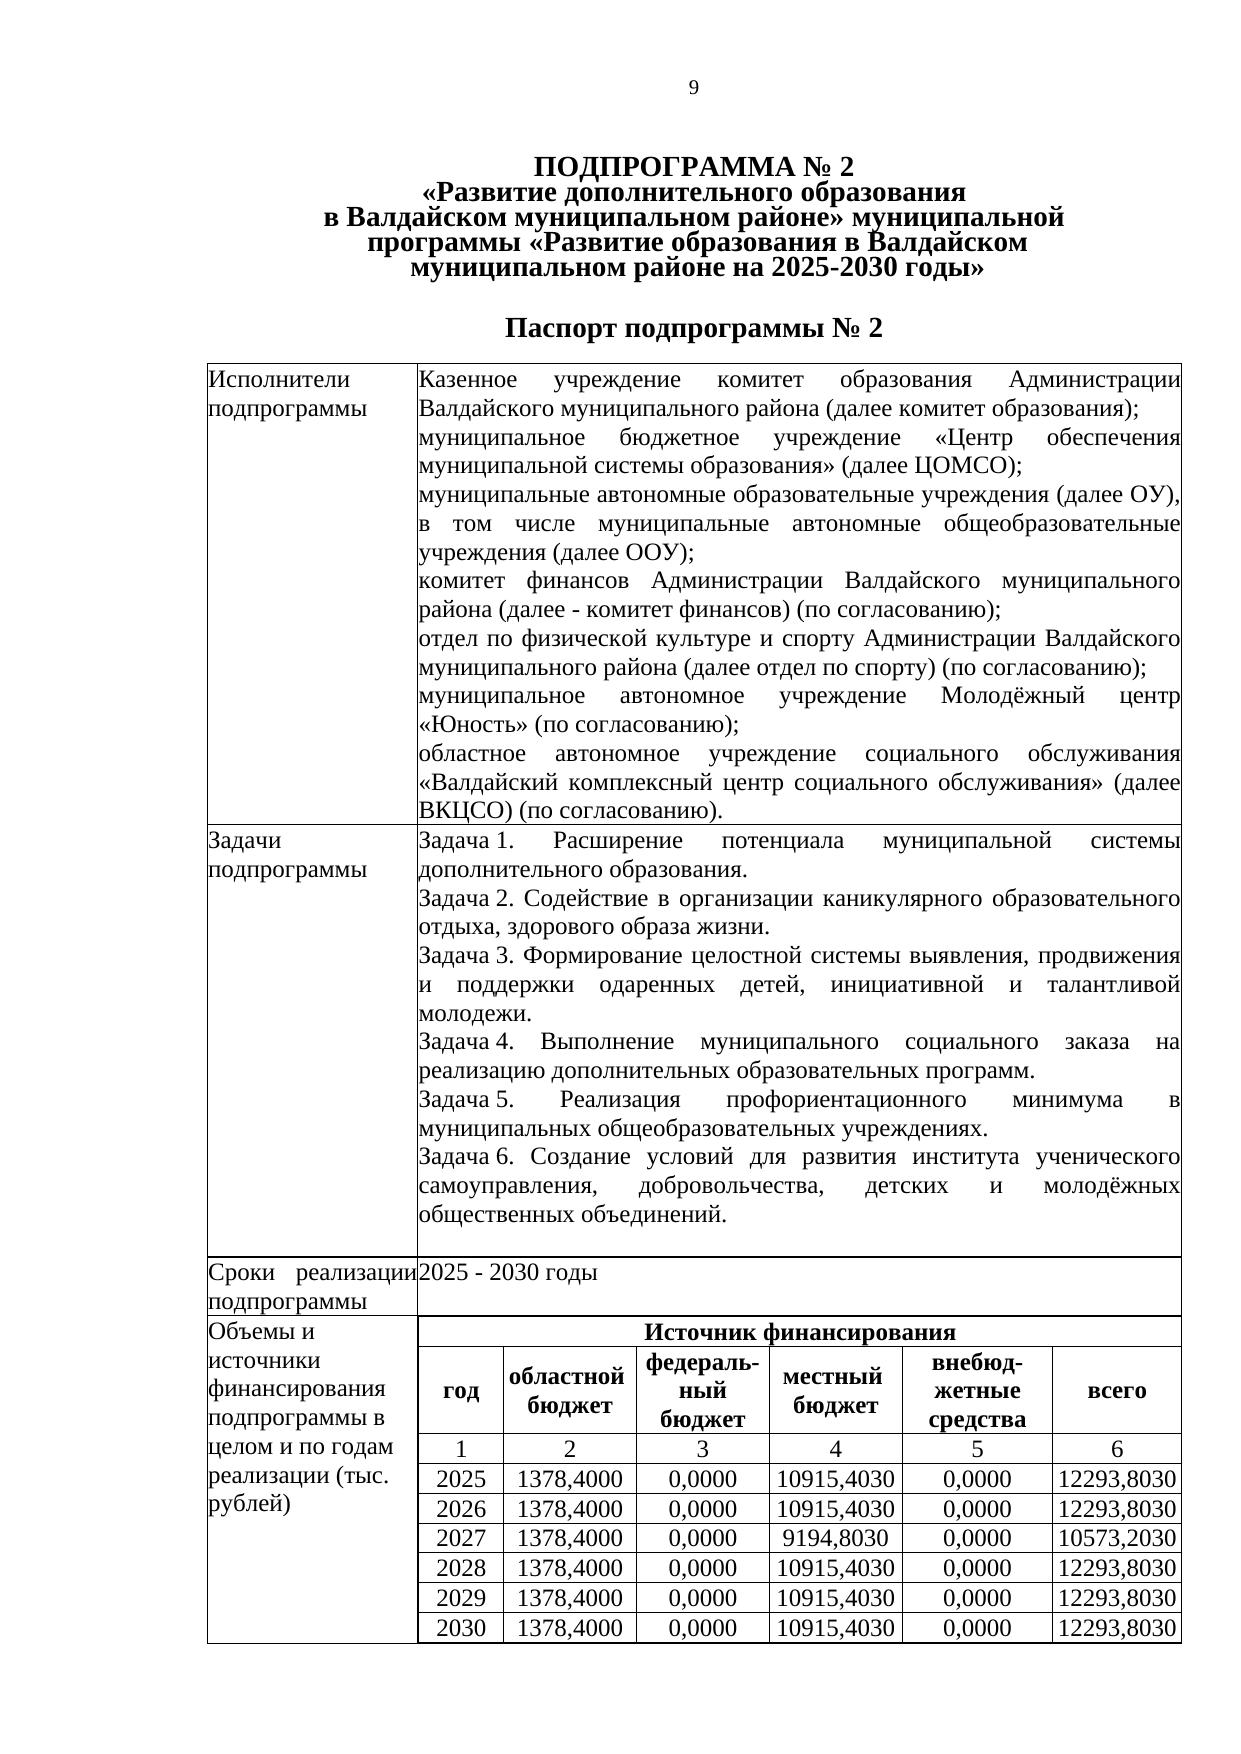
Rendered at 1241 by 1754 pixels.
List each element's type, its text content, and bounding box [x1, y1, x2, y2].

table_cell [637, 1464, 769, 1493]
table_cell Задачи подпрограммы [208, 825, 417, 1256]
text ПОДПРОГРАММА № 2 [596, 157, 1181, 182]
table_cell [419, 1464, 503, 1493]
table_cell [504, 1347, 636, 1433]
table_cell [903, 1524, 1052, 1552]
table_cell [419, 1524, 503, 1552]
table_cell [1053, 1494, 1181, 1523]
table_cell [1053, 1524, 1181, 1552]
table_cell [637, 1524, 769, 1552]
table_cell [504, 1583, 636, 1612]
table_cell [419, 1613, 503, 1642]
table_cell [770, 1347, 902, 1433]
table_cell [637, 1434, 769, 1463]
table_header Казенное учреждение комитет образования Администрации Валдайского муниципального района (далее комитет образования); муниципальное бюджетное учреждение «Центр обеспечения муниципальной системы образования» (далее ЦОМСО); муниципальные автономные образовательные учреждения (далее ОУ), в том числе муниципальные автономные общеобразовательные учреждения (далее ООУ); комитет финансов Администрации Валдайского муниципального района (далее - комитет финансов) (по согласованию); отдел по физической культуре и спорту Администрации Валдайского муниципального района (далее отдел по спорту) (по согласованию); муниципальное автономное учреждение Молодёжный центр «Юность» (по согласованию); областное автономное учреждение социального обслуживания «Валдайский комплексный центр социального обслуживания» (далее ВКЦСО) (по согласованию). [418, 364, 1181, 824]
text «Развитие дополнительного образования [207, 182, 1181, 207]
table_cell [770, 1494, 902, 1523]
table_cell [419, 1317, 1181, 1346]
text Паспорт подпрограммы № 2 [207, 310, 1181, 344]
table_cell [1053, 1553, 1181, 1582]
table_cell [903, 1613, 1052, 1642]
table_cell [1053, 1434, 1181, 1463]
table_cell [504, 1464, 636, 1493]
table_cell [419, 1583, 503, 1612]
table_cell [1053, 1613, 1181, 1642]
table_cell Задача 1. Расширение потенциала муниципальной системы дополнительного образования. Задача 2. Содействие в организации каникулярного образовательного отдыха, здорового образа жизни. Задача 3. Формирование целостной системы выявления, продвижения и поддержки одаренных детей, инициативной и талантливой молодежи. Задача 4. Выполнение муниципального социального заказа на реализацию дополнительных образовательных программ. Задача 5. Реализация профориентационного минимума в муниципальных общеобразовательных учреждениях. Задача 6. Создание условий для развития института ученического самоуправления, добровольчества, детских и молодёжных общественных объединений. [418, 825, 1181, 1256]
table_cell [504, 1553, 636, 1582]
table_cell [504, 1434, 636, 1463]
table_cell [770, 1464, 902, 1493]
table_cell 2025 - 2030 годы [418, 1258, 1181, 1315]
table_cell [637, 1583, 769, 1612]
table_cell [419, 1553, 503, 1582]
table_cell [504, 1524, 636, 1552]
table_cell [208, 1316, 417, 1643]
text муниципальном районе на 2025-2030 годы» [207, 257, 1181, 282]
table_cell [1053, 1464, 1181, 1493]
table_cell [637, 1553, 769, 1582]
table_cell [770, 1434, 902, 1463]
table_cell Сроки реализации подпрограммы [208, 1258, 417, 1315]
table_cell [637, 1494, 769, 1523]
table_cell [419, 1434, 503, 1463]
table_cell [770, 1553, 902, 1582]
text ПОДПРОГРАММА № 2 [207, 157, 586, 182]
table_cell [770, 1524, 902, 1552]
table_header Исполнители подпрограммы [208, 364, 417, 824]
table_cell [903, 1553, 1052, 1582]
table_cell [637, 1613, 769, 1642]
table_cell [903, 1583, 1052, 1612]
table_cell [903, 1347, 1052, 1433]
text в Валдайском муниципальном районе» муниципальной [207, 207, 1181, 232]
table_cell [504, 1613, 636, 1642]
table_cell [504, 1494, 636, 1523]
table_cell [1053, 1347, 1181, 1433]
table_cell [419, 1347, 503, 1433]
table_cell [903, 1434, 1052, 1463]
table_cell [903, 1494, 1052, 1523]
table_cell [770, 1613, 902, 1642]
table_cell [770, 1583, 902, 1612]
table_cell [1053, 1583, 1181, 1612]
text программы «Развитие образования в Валдайском [207, 232, 1181, 257]
table_cell [419, 1494, 503, 1523]
table_cell [637, 1347, 769, 1433]
table_cell [903, 1464, 1052, 1493]
